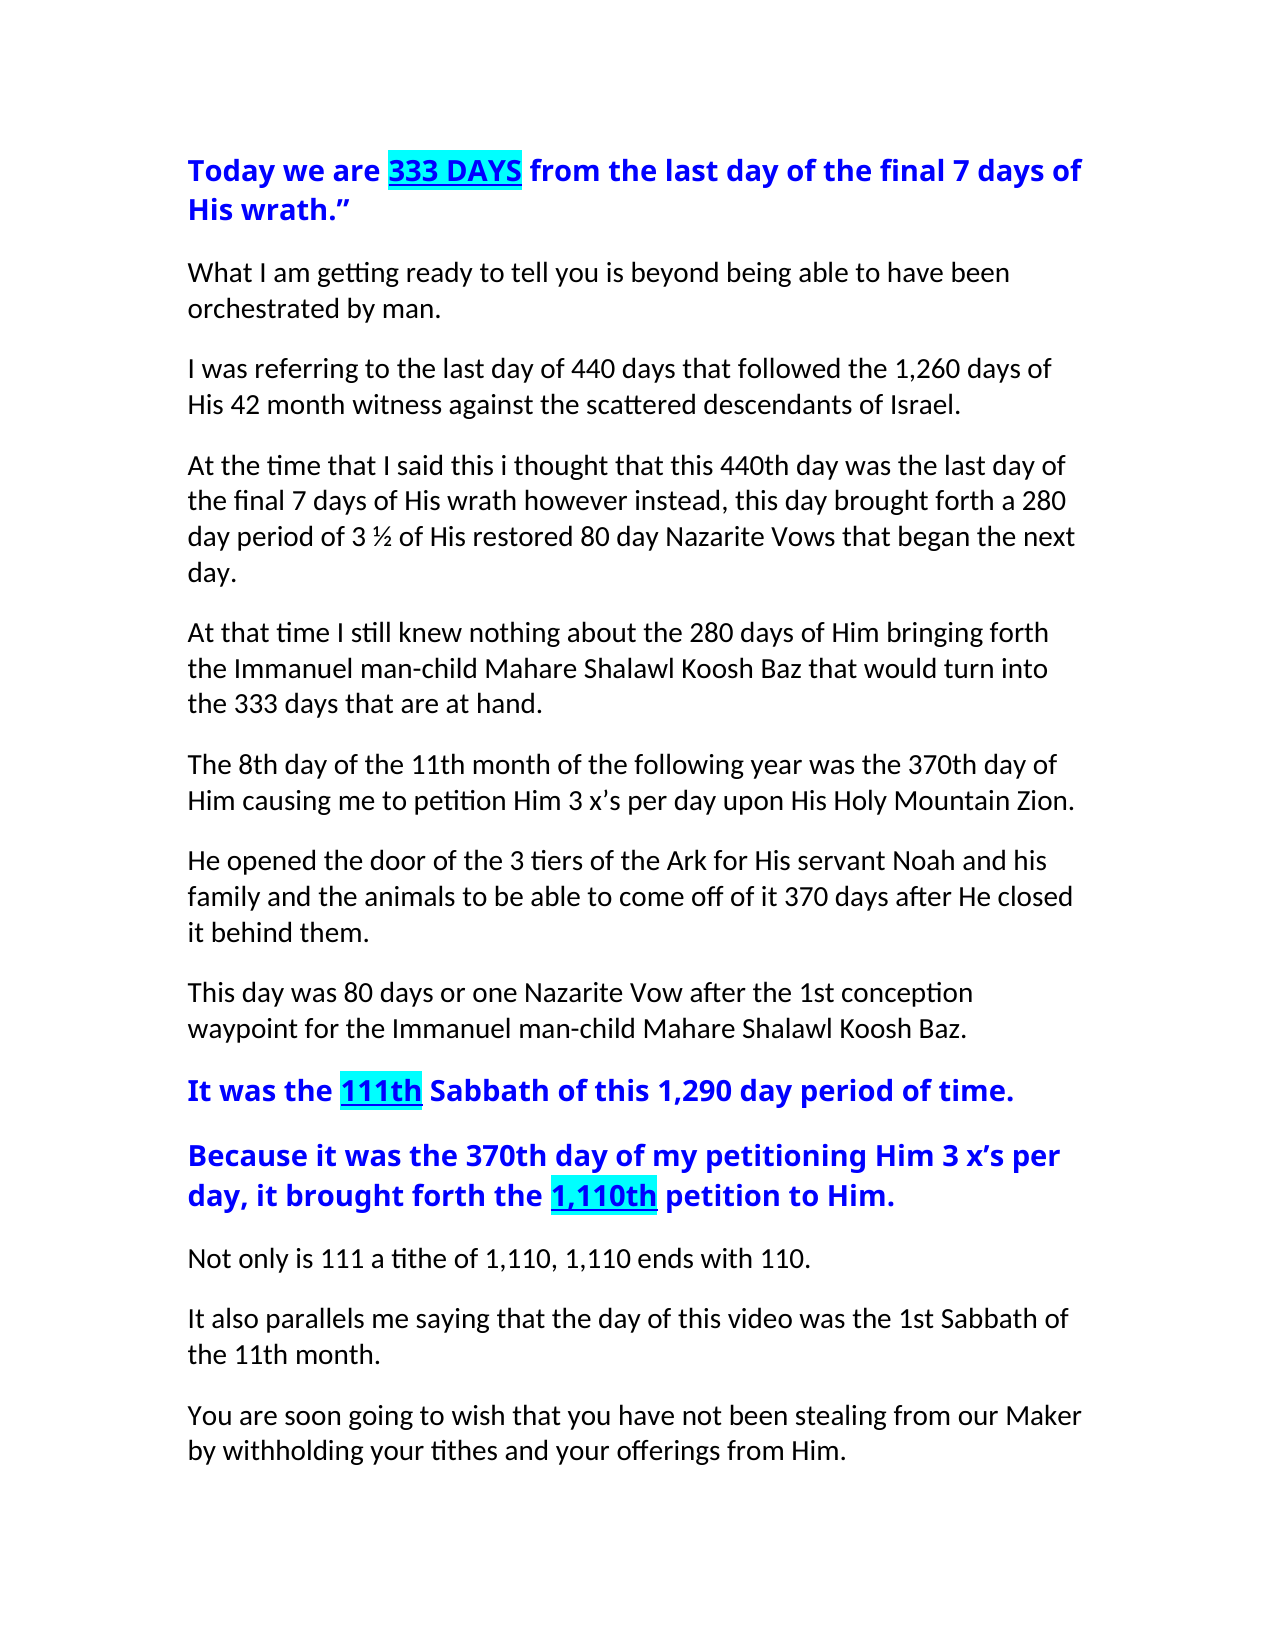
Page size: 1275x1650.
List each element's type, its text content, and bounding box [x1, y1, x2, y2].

text Because it was the 370th day of my petitioning Him 3 x’s per day, it brought forth the 1,110th petition to Him. [187, 1135, 1087, 1215]
text Today we are 333 DAYS from the last day of the final 7 days of His wrath.” [187, 150, 1087, 229]
text At that time I still knew nothing about the 280 days of Him bringing forth the Immanuel man-child Mahare Shalawl Koosh Baz that would turn into the 333 days that are at hand. [187, 614, 1087, 721]
text I was referring to the last day of 440 days that followed the 1,260 days of His 42 month witness against the scattered descendants of Israel. [187, 351, 1087, 422]
text It also parallels me saying that the day of this video was the 1st Sabbath of the 11th month. [187, 1300, 1087, 1372]
text Not only is 111 a tithe of 1,110, 1,110 ends with 110. [187, 1240, 1087, 1275]
text It was the 111th Sabbath of this 1,290 day period of time. [187, 1071, 340, 1110]
text He opened the door of the 3 tiers of the Ark for His servant Noah and his family and the animals to be able to come off of it 370 days after He closed it behind them. [187, 842, 1087, 949]
text You are soon going to wish that you have not been stealing from our Maker by withholding your tithes and your offerings from Him. [187, 1397, 1087, 1468]
text The 8th day of the 11th month of the following year was the 370th day of Him causing me to petition Him 3 x’s per day upon His Holy Mountain Zion. [187, 746, 1087, 817]
text At the time that I said this i thought that this 440th day was the last day of the final 7 days of His wrath however instead, this day brought forth a 280 day period of 3 ½ of His restored 80 day Nazarite Vows that began the next day. [187, 447, 1087, 589]
text This day was 80 days or one Nazarite Vow after the 1st conception waypoint for the Immanuel man-child Mahare Shalawl Koosh Baz. [187, 974, 1087, 1046]
text It was the 111th Sabbath of this 1,290 day period of time. [422, 1071, 1087, 1110]
text What I am getting ready to tell you is beyond being able to have been orchestrated by man. [187, 254, 1087, 326]
